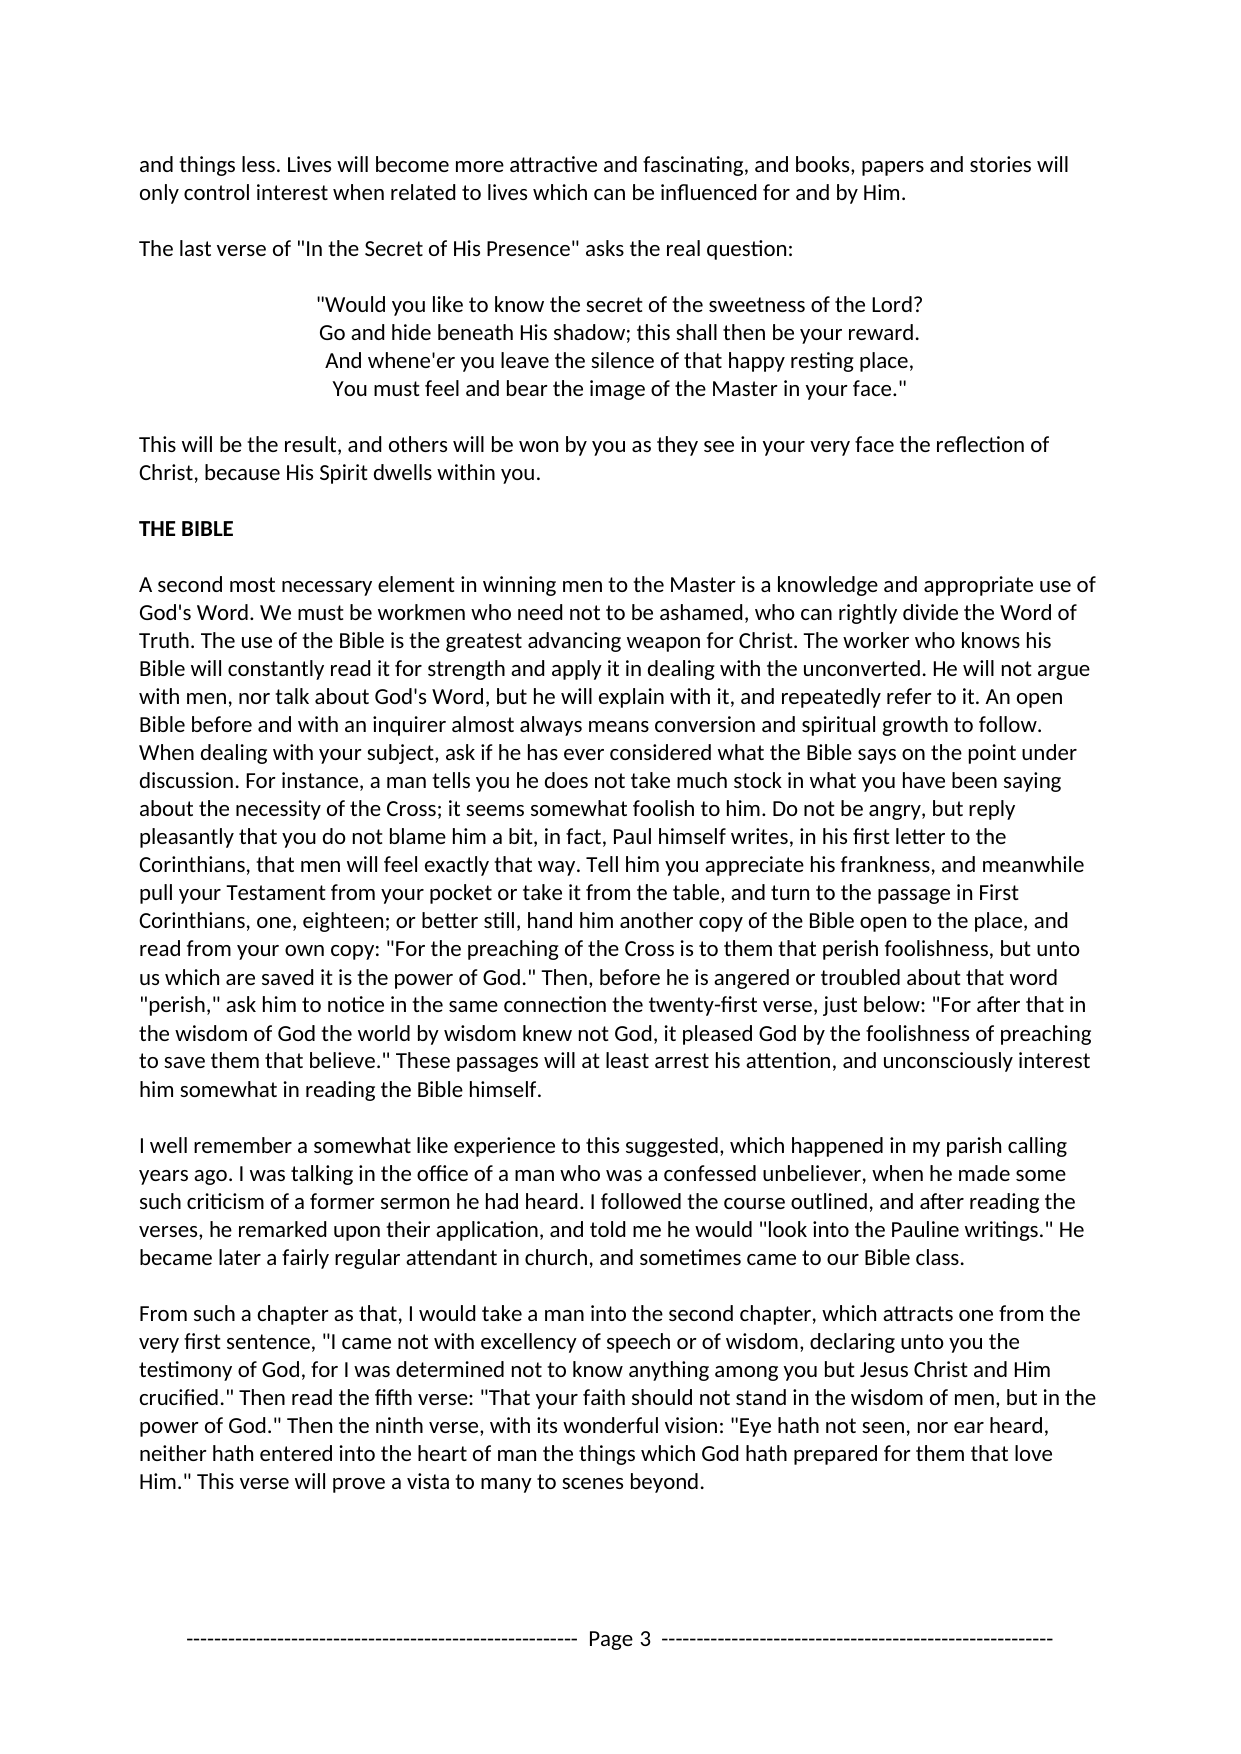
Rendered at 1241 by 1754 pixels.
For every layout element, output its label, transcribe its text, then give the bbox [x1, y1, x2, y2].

text From such a chapter as that, I would take a man into the second chapter, which attracts one from the very first sentence, "I came not with excellency of speech or of wisdom, declaring unto you the testimony of God, for I was determined not to know anything among you but Jesus Christ and Him crucified." Then read the fifth verse: "That your faith should not stand in the wisdom of men, but in the power of God." Then the ninth verse, with its wonderful vision: "Eye hath not seen, nor ear heard, neither hath entered into the heart of man the things which God hath prepared for them that love Him." This verse will prove a vista to many to scenes beyond. [139, 1299, 1101, 1495]
text THE BIBLE [139, 514, 1101, 542]
text Go and hide beneath His shadow; this shall then be your reward. [139, 318, 1101, 346]
text "Would you like to know the secret of the sweetness of the Lord? [139, 290, 1101, 318]
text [139, 150, 1101, 206]
text This will be the result, and others will be won by you as they see in your very face the reflection of Christ, because His Spirit dwells within you. [139, 430, 1101, 486]
text A second most necessary element in winning men to the Master is a knowledge and appropriate use of God's Word. We must be workmen who need not to be ashamed, who can rightly divide the Word of Truth. The use of the Bible is the greatest advancing weapon for Christ. The worker who knows his Bible will constantly read it for strength and apply it in dealing with the unconverted. He will not argue with men, nor talk about God's Word, but he will explain with it, and repeatedly refer to it. An open Bible before and with an inquirer almost always means conversion and spiritual growth to follow. When dealing with your subject, ask if he has ever considered what the Bible says on the point under discussion. For instance, a man tells you he does not take much stock in what you have been saying about the necessity of the Cross; it seems somewhat foolish to him. Do not be angry, but reply pleasantly that you do not blame him a bit, in fact, Paul himself writes, in his first letter to the Corinthians, that men will feel exactly that way. Tell him you appreciate his frankness, and meanwhile pull your Testament from your pocket or take it from the table, and turn to the passage in First Corinthians, one, eighteen; or better still, hand him another copy of the Bible open to the place, and read from your own copy: "For the preaching of the Cross is to them that perish foolishness, but unto us which are saved it is the power of God." Then, before he is angered or troubled about that word "perish," ask him to notice in the same connection the twenty-first verse, just below: "For after that in the wisdom of God the world by wisdom knew not God, it pleased God by the foolishness of preaching to save them that believe." These passages will at least arrest his attention, and unconsciously interest him somewhat in reading the Bible himself. [139, 570, 1101, 1103]
text I well remember a somewhat like experience to this suggested, which happened in my parish calling years ago. I was talking in the office of a man who was a confessed unbeliever, when he made some such criticism of a former sermon he had heard. I followed the course outlined, and after reading the verses, he remarked upon their application, and told me he would "look into the Pauline writings." He became later a fairly regular attendant in church, and sometimes came to our Bible class. [139, 1131, 1101, 1271]
text You must feel and bear the image of the Master in your face." [139, 374, 1101, 402]
text And whene'er you leave the silence of that happy resting place, [139, 346, 1101, 374]
text The last verse of "In the Secret of His Presence" asks the real question: [139, 234, 1101, 262]
